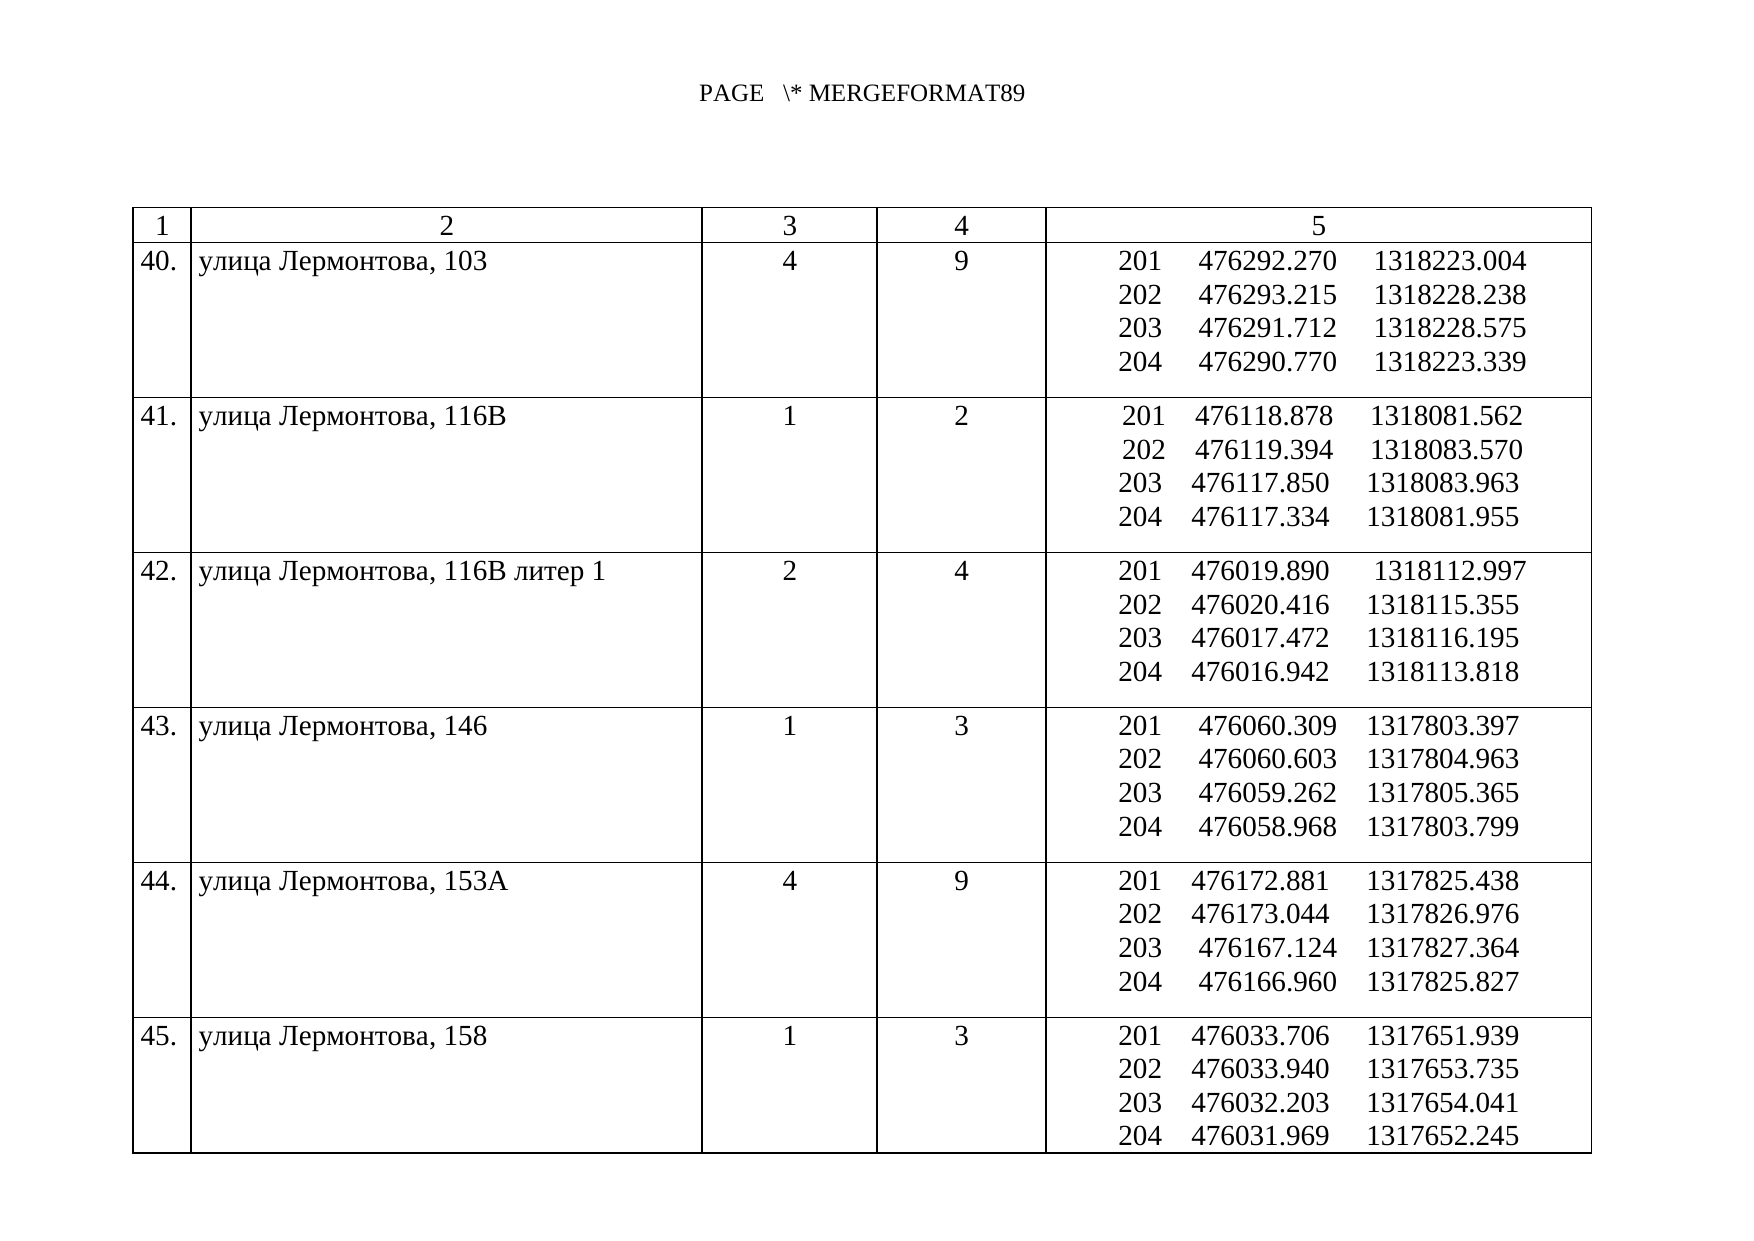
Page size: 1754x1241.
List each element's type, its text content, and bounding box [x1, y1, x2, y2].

table_header 2 [192, 208, 701, 242]
table_header 4 [878, 208, 1045, 242]
table_cell [134, 398, 190, 552]
table_cell 4 [703, 243, 876, 397]
table_header 5 [1047, 208, 1591, 242]
table_cell 3 [878, 708, 1045, 861]
table_cell 1 [703, 398, 876, 552]
table_cell 201 476292.270 1318223.004 202 476293.215 1318228.238 203 476291.712 1318228.575 204 476290.770 1318223.339 [1047, 243, 1591, 397]
table_cell [134, 1018, 190, 1152]
table_cell 3 [878, 1018, 1045, 1152]
table_cell улица Лермонтова, 146 [192, 708, 701, 861]
table_cell 1 [703, 708, 876, 861]
table_cell 2 [703, 553, 876, 707]
table_cell улица Лермонтова, 116В литер 1 [192, 553, 701, 707]
table_cell [134, 553, 190, 707]
table_cell [134, 708, 190, 861]
table_cell 201 476033.706 1317651.939 202 476033.940 1317653.735 203 476032.203 1317654.041 204 476031.969 1317652.245 [1047, 1018, 1591, 1152]
table_cell 4 [703, 863, 876, 1016]
table_cell 1 [703, 1018, 876, 1152]
table_cell 201 476118.878 1318081.562 202 476119.394 1318083.570 203 476117.850 1318083.963 204 476117.334 1318081.955 [1047, 398, 1591, 552]
table_cell 9 [878, 243, 1045, 397]
table_cell 201 476019.890 1318112.997 202 476020.416 1318115.355 203 476017.472 1318116.195 204 476016.942 1318113.818 [1047, 553, 1591, 707]
table_cell 2 [878, 398, 1045, 552]
table_cell улица Лермонтова, 153А [192, 863, 701, 1016]
table_cell [134, 863, 190, 1016]
table_cell улица Лермонтова, 116В [192, 398, 701, 552]
table_cell 4 [878, 553, 1045, 707]
table_cell улица Лермонтова, 158 [192, 1018, 701, 1152]
table_cell улица Лермонтова, 103 [192, 243, 701, 397]
table_cell 201 476060.309 1317803.397 202 476060.603 1317804.963 203 476059.262 1317805.365 204 476058.968 1317803.799 [1047, 708, 1591, 861]
table_cell [134, 243, 190, 397]
table_cell 201 476172.881 1317825.438 202 476173.044 1317826.976 203 476167.124 1317827.364 204 476166.960 1317825.827 [1047, 863, 1591, 1016]
table_cell 9 [878, 863, 1045, 1016]
table_header 1 [134, 208, 190, 242]
table_header 3 [703, 208, 876, 242]
